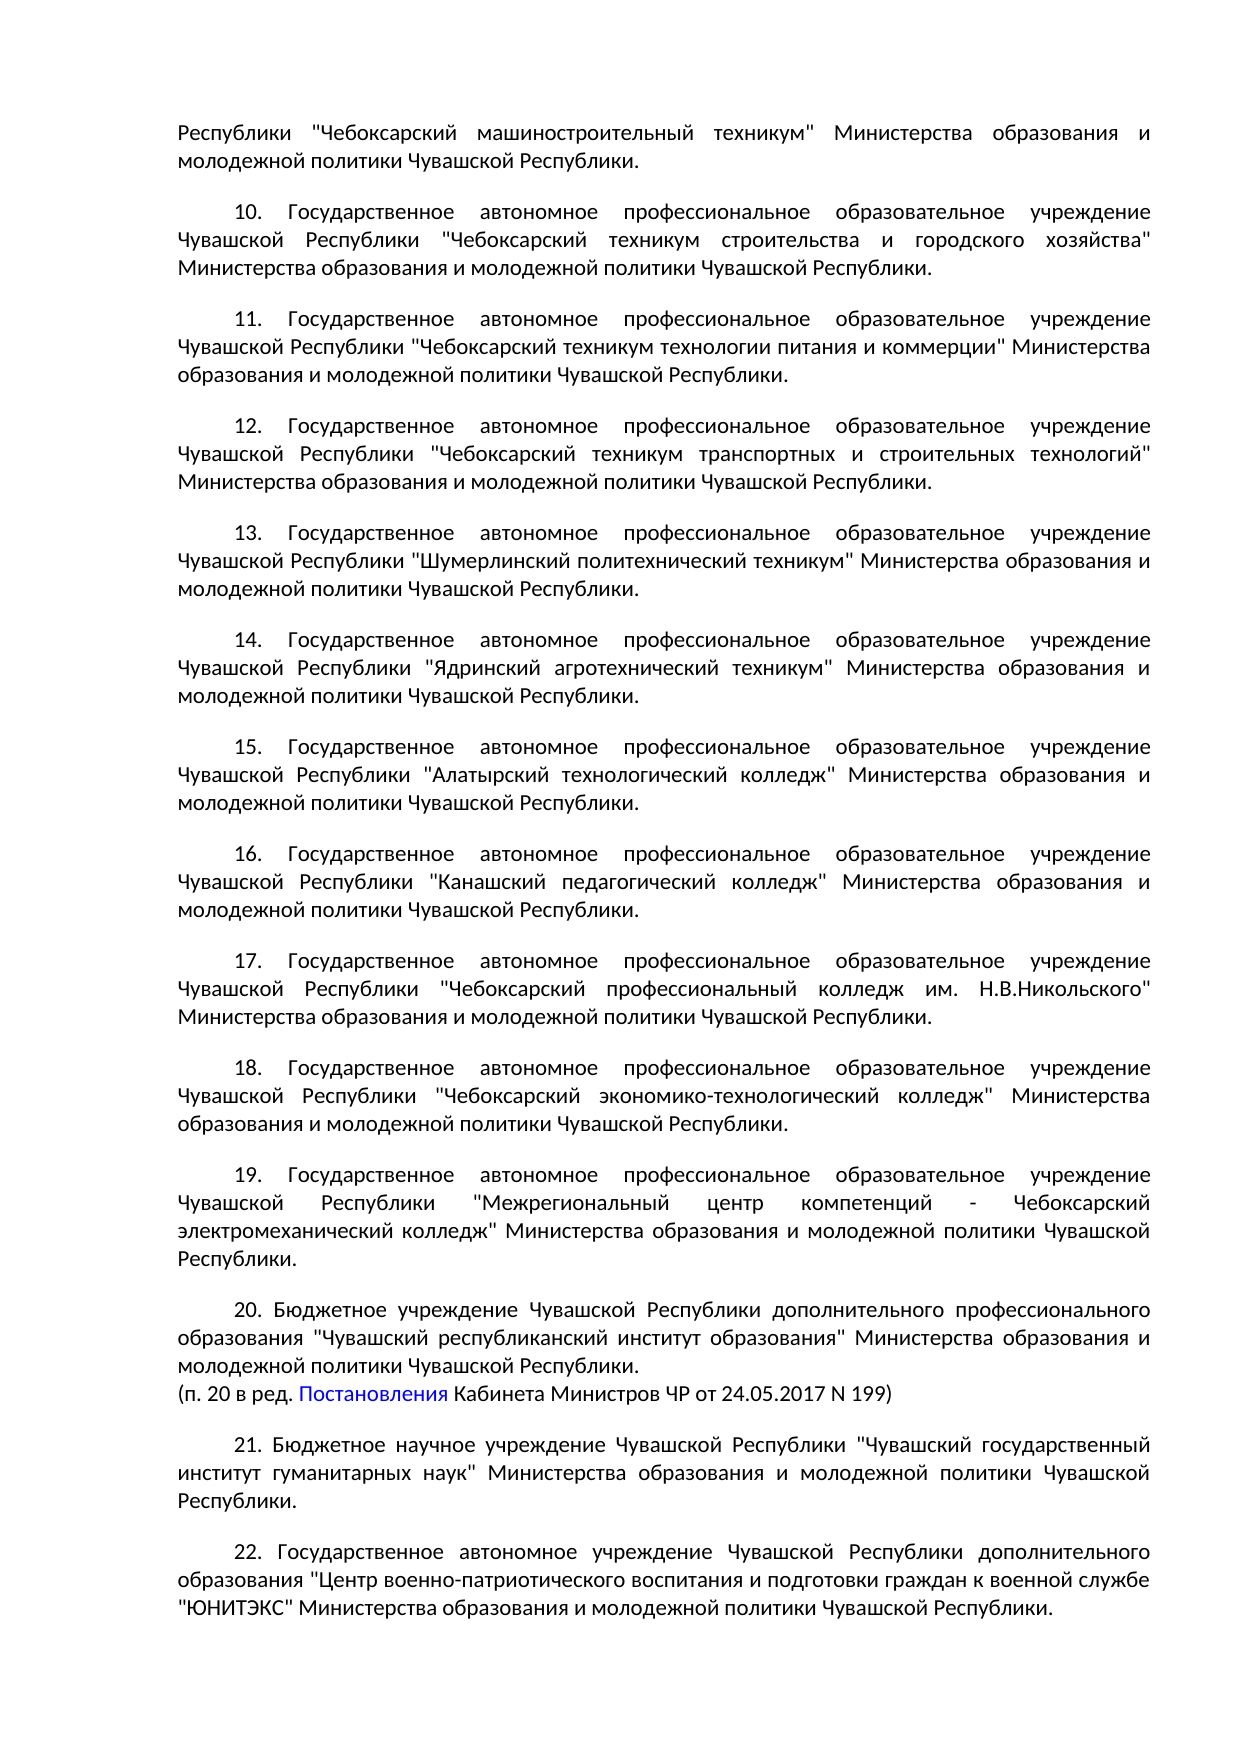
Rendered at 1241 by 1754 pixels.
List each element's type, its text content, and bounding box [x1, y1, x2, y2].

text 21. Бюджетное научное учреждение Чувашской Республики "Чувашский государственный институт гуманитарных наук" Министерства образования и молодежной политики Чувашской Республики. [177, 1430, 1152, 1514]
text (п. 20 в ред. Постановления Кабинета Министров ЧР от 24.05.2017 N 199) [177, 1379, 1152, 1407]
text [177, 118, 1152, 174]
text 16. Государственное автономное профессиональное образовательное учреждение Чувашской Республики "Канашский педагогический колледж" Министерства образования и молодежной политики Чувашской Республики. [177, 839, 1152, 923]
text 10. Государственное автономное профессиональное образовательное учреждение Чувашской Республики "Чебоксарский техникум строительства и городского хозяйства" Министерства образования и молодежной политики Чувашской Республики. [177, 197, 1152, 281]
text 13. Государственное автономное профессиональное образовательное учреждение Чувашской Республики "Шумерлинский политехнический техникум" Министерства образования и молодежной политики Чувашской Республики. [177, 518, 1152, 602]
text 19. Государственное автономное профессиональное образовательное учреждение Чувашской Республики "Межрегиональный центр компетенций - Чебоксарский электромеханический колледж" Министерства образования и молодежной политики Чувашской Республики. [177, 1160, 1152, 1272]
text 17. Государственное автономное профессиональное образовательное учреждение Чувашской Республики "Чебоксарский профессиональный колледж им. Н.В.Никольского" Министерства образования и молодежной политики Чувашской Республики. [177, 946, 1152, 1030]
text 14. Государственное автономное профессиональное образовательное учреждение Чувашской Республики "Ядринский агротехнический техникум" Министерства образования и молодежной политики Чувашской Республики. [177, 625, 1152, 709]
text 11. Государственное автономное профессиональное образовательное учреждение Чувашской Республики "Чебоксарский техникум технологии питания и коммерции" Министерства образования и молодежной политики Чувашской Республики. [177, 304, 1152, 388]
text 20. Бюджетное учреждение Чувашской Республики дополнительного профессионального образования "Чувашский республиканский институт образования" Министерства образования и молодежной политики Чувашской Республики. [177, 1295, 1152, 1379]
text 15. Государственное автономное профессиональное образовательное учреждение Чувашской Республики "Алатырский технологический колледж" Министерства образования и молодежной политики Чувашской Республики. [177, 732, 1152, 816]
text 12. Государственное автономное профессиональное образовательное учреждение Чувашской Республики "Чебоксарский техникум транспортных и строительных технологий" Министерства образования и молодежной политики Чувашской Республики. [177, 411, 1152, 495]
text 22. Государственное автономное учреждение Чувашской Республики дополнительного образования "Центр военно-патриотического воспитания и подготовки граждан к военной службе "ЮНИТЭКС" Министерства образования и молодежной политики Чувашской Республики. [177, 1537, 1152, 1621]
text 18. Государственное автономное профессиональное образовательное учреждение Чувашской Республики "Чебоксарский экономико-технологический колледж" Министерства образования и молодежной политики Чувашской Республики. [177, 1053, 1152, 1137]
